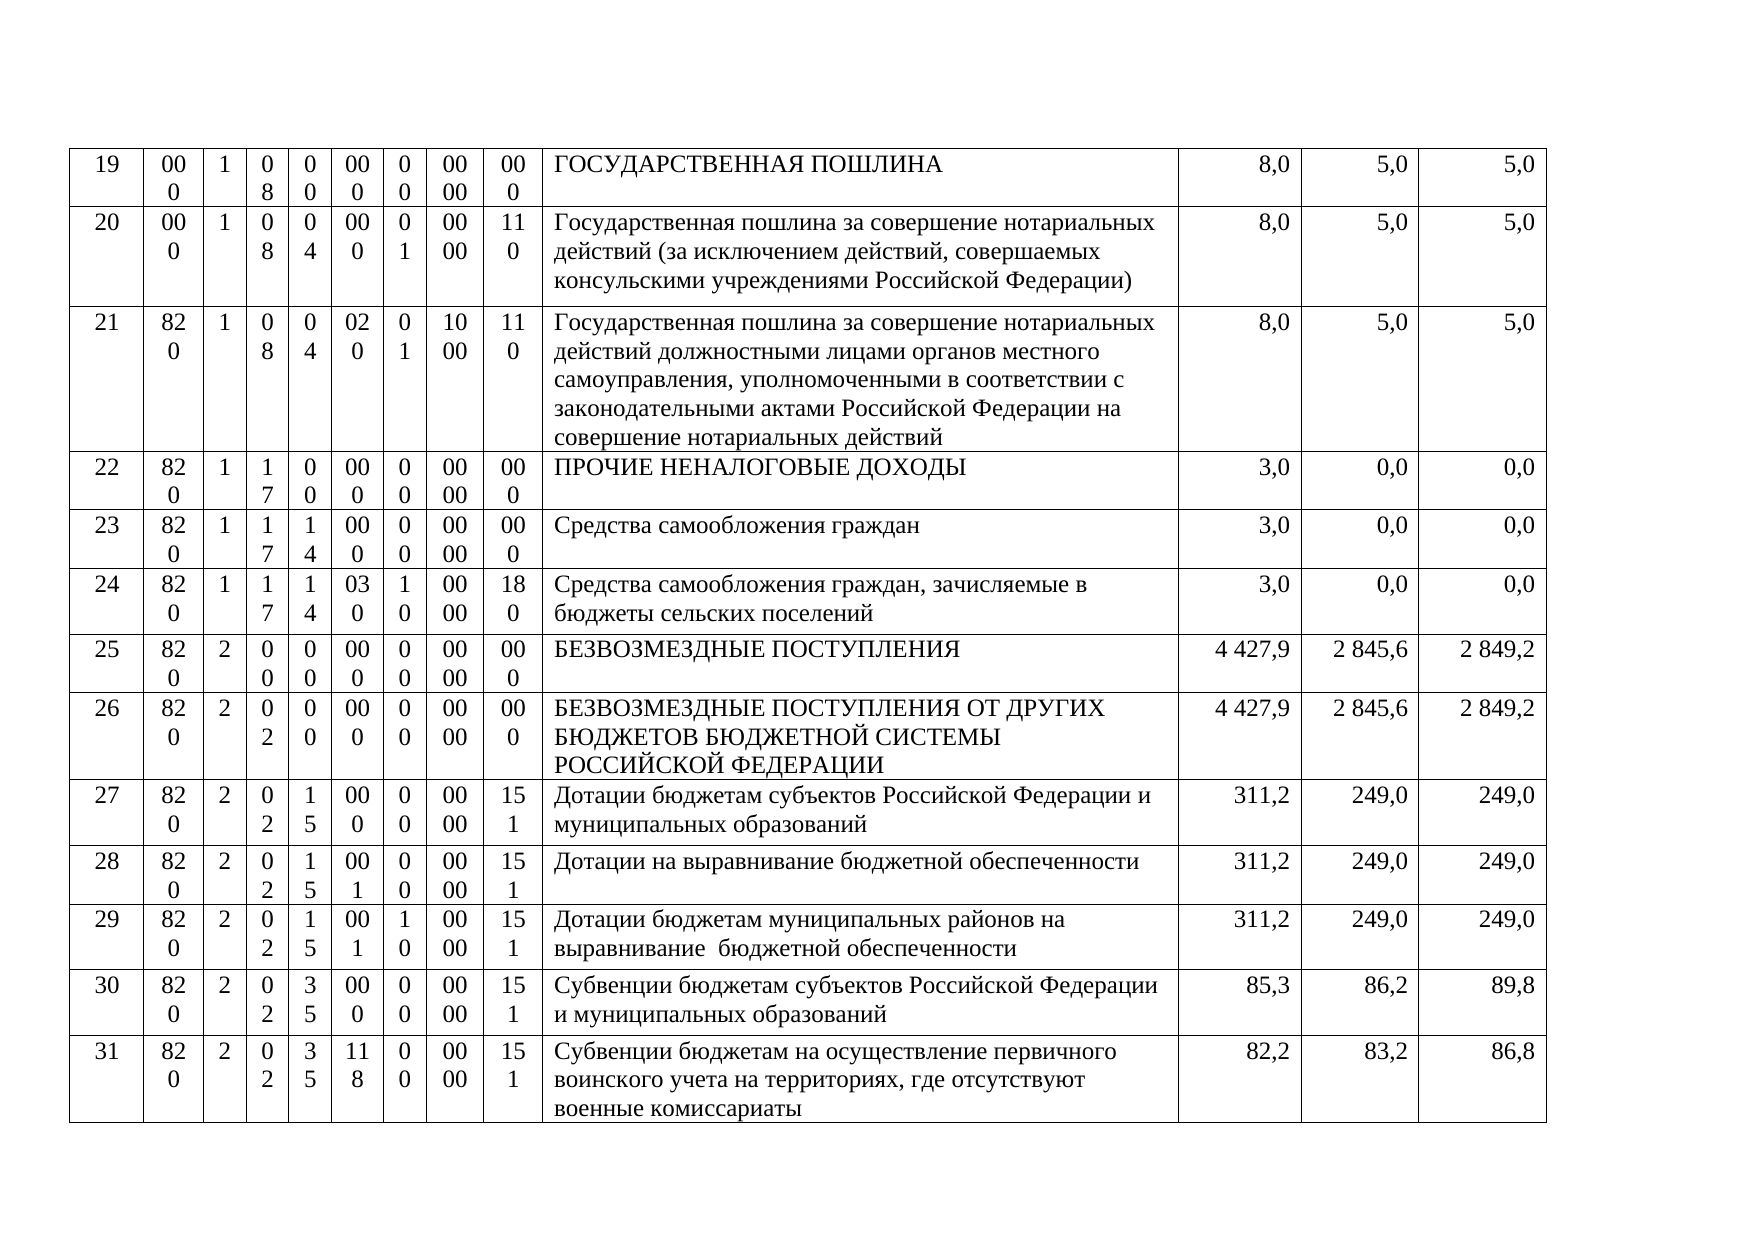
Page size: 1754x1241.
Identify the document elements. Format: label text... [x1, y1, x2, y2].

table_cell 820 [144, 970, 203, 1035]
table_cell 2 849,2 [1419, 693, 1546, 779]
table_cell 30 [70, 970, 143, 1035]
table_cell 86,2 [1302, 970, 1418, 1035]
table_cell 22 [70, 452, 143, 509]
table_cell 02 [247, 970, 288, 1035]
table_cell 000 [484, 693, 542, 779]
table_cell 000 [484, 510, 542, 568]
table_cell 5,0 [1302, 149, 1418, 206]
table_cell 28 [70, 846, 143, 903]
table_cell 01 [384, 207, 426, 306]
table_cell 35 [289, 1036, 331, 1122]
table_cell 820 [144, 780, 203, 845]
table_cell 118 [332, 1036, 383, 1122]
table_cell 249,0 [1419, 905, 1546, 969]
table_cell 00 [384, 149, 426, 206]
table_cell 20 [70, 207, 143, 306]
table_cell 4 427,9 [1179, 635, 1301, 692]
table_cell 820 [144, 635, 203, 692]
table_cell 0000 [427, 846, 483, 903]
table_cell 180 [484, 569, 542, 633]
table_cell 820 [144, 452, 203, 509]
table_cell БЕЗВОЗМЕЗДНЫЕ ПОСТУПЛЕНИЯ [543, 635, 1178, 692]
table_cell БЕЗВОЗМЕЗДНЫЕ ПОСТУПЛЕНИЯ ОТ ДРУГИХ БЮДЖЕТОВ БЮДЖЕТНОЙ СИСТЕМЫ РОССИЙСКОЙ ФЕДЕРАЦИИ [543, 693, 1178, 779]
table_cell 27 [70, 780, 143, 845]
table_cell 3,0 [1179, 569, 1301, 633]
table_cell 0,0 [1419, 569, 1546, 633]
table_cell 249,0 [1302, 846, 1418, 903]
table_cell 820 [144, 905, 203, 969]
table_cell 8,0 [1179, 307, 1301, 451]
table_cell 02 [247, 905, 288, 969]
table_cell 14 [289, 569, 331, 633]
table_cell 249,0 [1419, 846, 1546, 903]
table_cell 0000 [427, 452, 483, 509]
table_cell 15 [289, 846, 331, 903]
table_cell 2 845,6 [1302, 635, 1418, 692]
table_cell 311,2 [1179, 846, 1301, 903]
table_cell 820 [144, 510, 203, 568]
table_cell 0000 [427, 149, 483, 206]
table_cell 29 [70, 905, 143, 969]
table_cell 1000 [427, 307, 483, 451]
table_cell 15 [289, 780, 331, 845]
table_cell Дотации на выравнивание бюджетной обеспеченности [543, 846, 1178, 903]
table_cell Средства самообложения граждан [543, 510, 1178, 568]
table_cell 04 [289, 207, 331, 306]
table_cell 00 [384, 1036, 426, 1122]
table_cell Государственная пошлина за совершение нотариальных действий должностными лицами органов местного самоуправления, уполномоченными в соответствии с законодательными актами Российской Федерации на совершение нотариальных действий [543, 307, 1178, 451]
table_cell 02 [247, 1036, 288, 1122]
table_cell 2 849,2 [1419, 635, 1546, 692]
table_cell 311,2 [1179, 905, 1301, 969]
table_cell 0000 [427, 693, 483, 779]
table_cell ГОСУДАРСТВЕННАЯ ПОШЛИНА [543, 149, 1178, 206]
table_cell 00 [384, 780, 426, 845]
table_cell 000 [332, 693, 383, 779]
table_cell 2 [204, 1036, 246, 1122]
table_cell 000 [484, 149, 542, 206]
table_cell 4 427,9 [1179, 693, 1301, 779]
table_cell 000 [332, 780, 383, 845]
table_cell 00 [289, 452, 331, 509]
table_cell 19 [70, 149, 143, 206]
table_cell 030 [332, 569, 383, 633]
table_cell 00 [384, 693, 426, 779]
table_cell 24 [70, 569, 143, 633]
table_cell 2 [204, 635, 246, 692]
table_cell 14 [289, 510, 331, 568]
table_cell 8,0 [1179, 149, 1301, 206]
table_cell 000 [144, 207, 203, 306]
table_cell 151 [484, 970, 542, 1035]
table_cell 5,0 [1419, 149, 1546, 206]
table_cell 0,0 [1302, 510, 1418, 568]
table_cell 001 [332, 846, 383, 903]
table_cell 83,2 [1302, 1036, 1418, 1122]
table_cell 26 [70, 693, 143, 779]
table_cell 020 [332, 307, 383, 451]
table_cell 00 [384, 970, 426, 1035]
table_cell 17 [247, 510, 288, 568]
table_cell 151 [484, 846, 542, 903]
table_cell 1 [204, 207, 246, 306]
table_cell 00 [384, 635, 426, 692]
table_cell 3,0 [1179, 510, 1301, 568]
table_cell 17 [247, 452, 288, 509]
table_cell 02 [247, 780, 288, 845]
table_cell 2 [204, 780, 246, 845]
table_cell 110 [484, 207, 542, 306]
table_cell 249,0 [1302, 780, 1418, 845]
table_cell Государственная пошлина за совершение нотариальных действий (за исключением действий, совершаемых консульскими учреждениями Российской Федерации) [543, 207, 1178, 306]
table_cell 2 [204, 970, 246, 1035]
table_cell 00 [384, 510, 426, 568]
table_cell 2 [204, 693, 246, 779]
table_cell 0000 [427, 569, 483, 633]
table_cell 86,8 [1419, 1036, 1546, 1122]
table_cell 0,0 [1419, 452, 1546, 509]
table_cell 00 [289, 149, 331, 206]
table_cell Дотации бюджетам субъектов Российской Федерации и муниципальных образований [543, 780, 1178, 845]
table_cell 820 [144, 1036, 203, 1122]
table_cell 000 [144, 149, 203, 206]
table_cell 1 [204, 307, 246, 451]
table_cell 0000 [427, 207, 483, 306]
table_cell 151 [484, 905, 542, 969]
table_cell 0000 [427, 1036, 483, 1122]
table_cell 3,0 [1179, 452, 1301, 509]
table_cell 311,2 [1179, 780, 1301, 845]
table_cell 249,0 [1419, 780, 1546, 845]
table_cell 25 [70, 635, 143, 692]
table_cell 2 845,6 [1302, 693, 1418, 779]
table_cell Дотации бюджетам муниципальных районов на выравнивание бюджетной обеспеченности [543, 905, 1178, 969]
table_cell 249,0 [1302, 905, 1418, 969]
table_cell 1 [204, 510, 246, 568]
table_cell 0000 [427, 780, 483, 845]
table_cell 5,0 [1302, 207, 1418, 306]
table_cell Средства самообложения граждан, зачисляемые в бюджеты сельских поселений [543, 569, 1178, 633]
table_cell 000 [332, 635, 383, 692]
table_cell 89,8 [1419, 970, 1546, 1035]
table_cell 02 [247, 846, 288, 903]
table_cell 15 [289, 905, 331, 969]
table_cell 08 [247, 207, 288, 306]
table_cell 0000 [427, 510, 483, 568]
table_cell 000 [332, 149, 383, 206]
table_cell 00 [289, 693, 331, 779]
table_cell 001 [332, 905, 383, 969]
table_cell 820 [144, 569, 203, 633]
table_cell 01 [384, 307, 426, 451]
table_cell 0000 [427, 905, 483, 969]
table_cell 000 [332, 452, 383, 509]
table_cell 000 [332, 510, 383, 568]
table_cell 0,0 [1302, 452, 1418, 509]
table_cell 0000 [427, 635, 483, 692]
table_cell 00 [289, 635, 331, 692]
table_cell 00 [247, 635, 288, 692]
table_cell 08 [247, 307, 288, 451]
table_cell 151 [484, 780, 542, 845]
table_cell 17 [247, 569, 288, 633]
table_cell 00 [384, 452, 426, 509]
table_cell 000 [332, 207, 383, 306]
table_cell 0000 [427, 970, 483, 1035]
table_cell 820 [144, 693, 203, 779]
table_cell 0,0 [1419, 510, 1546, 568]
table_cell 110 [484, 307, 542, 451]
table_cell 820 [144, 307, 203, 451]
table_cell 23 [70, 510, 143, 568]
table_cell 02 [247, 693, 288, 779]
table_cell 820 [144, 846, 203, 903]
table_cell 2 [204, 905, 246, 969]
table_cell 1 [204, 149, 246, 206]
table_cell 000 [332, 970, 383, 1035]
table_cell Субвенции бюджетам на осуществление первичного воинского учета на территориях, где отсутствуют военные комиссариаты [543, 1036, 1178, 1122]
table_cell 10 [384, 905, 426, 969]
table_cell 2 [204, 846, 246, 903]
table_cell 5,0 [1419, 307, 1546, 451]
table_cell 5,0 [1302, 307, 1418, 451]
table_cell 21 [70, 307, 143, 451]
table_cell 85,3 [1179, 970, 1301, 1035]
table_cell 10 [384, 569, 426, 633]
table_cell 08 [247, 149, 288, 206]
table_cell Субвенции бюджетам субъектов Российской Федерации и муниципальных образований [543, 970, 1178, 1035]
table_cell 000 [484, 452, 542, 509]
table_cell 00 [384, 846, 426, 903]
table_cell 31 [70, 1036, 143, 1122]
table_cell 1 [204, 569, 246, 633]
table_cell 04 [289, 307, 331, 451]
table_cell 82,2 [1179, 1036, 1301, 1122]
table_cell 1 [204, 452, 246, 509]
table_cell 151 [484, 1036, 542, 1122]
table_cell 8,0 [1179, 207, 1301, 306]
table_cell ПРОЧИЕ НЕНАЛОГОВЫЕ ДОХОДЫ [543, 452, 1178, 509]
table_cell 35 [289, 970, 331, 1035]
table_cell 000 [484, 635, 542, 692]
table_cell 0,0 [1302, 569, 1418, 633]
table_cell 5,0 [1419, 207, 1546, 306]
